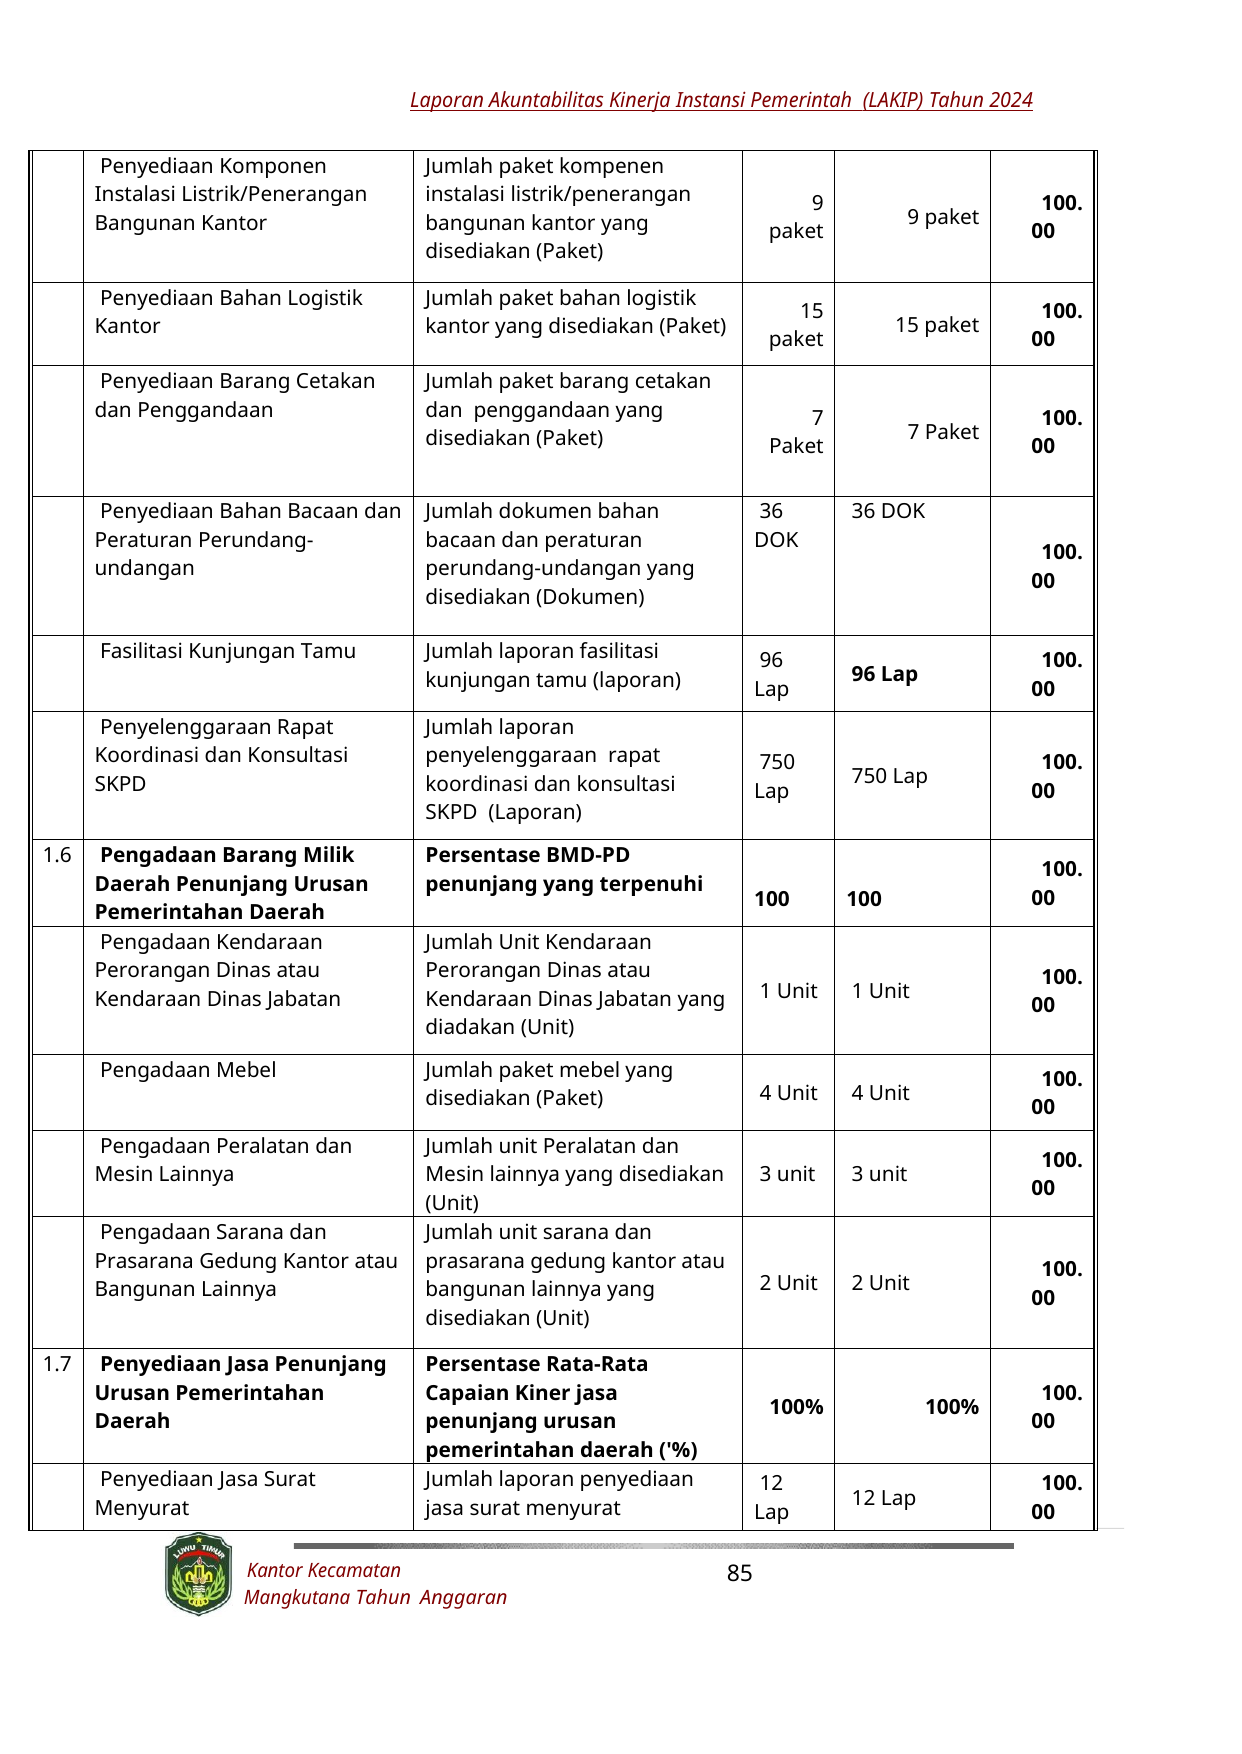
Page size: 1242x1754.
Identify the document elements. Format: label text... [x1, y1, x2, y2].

table_cell [33, 712, 83, 839]
table_cell Jumlah laporan fasilitasi kunjungan tamu (laporan) [414, 636, 742, 711]
table_cell [33, 1464, 83, 1529]
table_cell Persentase BMD-PD penunjang yang terpenuhi [414, 840, 742, 926]
table_cell Pengadaan Kendaraan Perorangan Dinas atau Kendaraan Dinas Jabatan [84, 927, 413, 1054]
table_cell Jumlah paket bahan logistik kantor yang disediakan (Paket) [414, 283, 742, 365]
table_cell 12 Lap [835, 1464, 990, 1529]
table_cell 100.00 [991, 927, 1093, 1054]
table_cell [33, 1131, 83, 1216]
table_cell 100 [743, 840, 834, 926]
table_cell Penyediaan Jasa Surat Menyurat [84, 1464, 413, 1529]
table_cell [33, 1217, 83, 1348]
table_cell Jumlah laporan penyediaan jasa surat menyurat [414, 1464, 742, 1529]
table_cell 100% [743, 1349, 834, 1463]
table_cell Fasilitasi Kunjungan Tamu [84, 636, 413, 711]
picture [160, 1532, 234, 1617]
table_cell 7 Paket [743, 366, 834, 496]
table_cell 100.00 [991, 1349, 1093, 1463]
table_cell 1 Unit [835, 927, 990, 1054]
table_cell Penyediaan Bahan Bacaan dan Peraturan Perundang-undangan [84, 497, 413, 635]
table_cell 96 Lap [743, 636, 834, 711]
table_cell 100.00 [991, 151, 1093, 282]
table_cell 100.00 [991, 636, 1093, 711]
table_cell Jumlah unit Peralatan dan Mesin lainnya yang disediakan (Unit) [414, 1131, 742, 1216]
table_cell 1 Unit [743, 927, 834, 1054]
table_cell 100.00 [991, 1217, 1093, 1348]
table_cell Jumlah unit sarana dan prasarana gedung kantor atau bangunan lainnya yang disediakan (Unit) [414, 1217, 742, 1348]
table_cell 100.00 [991, 1055, 1093, 1130]
table_cell [33, 151, 83, 282]
table_cell 4 Unit [743, 1055, 834, 1130]
table_cell Jumlah laporan penyelenggaraan rapat koordinasi dan konsultasi SKPD (Laporan) [414, 712, 742, 839]
table_cell 15 paket [835, 283, 990, 365]
table_cell 1.7 [33, 1349, 83, 1463]
table_cell [33, 497, 83, 635]
table_cell 4 Unit [835, 1055, 990, 1130]
table_cell [33, 636, 83, 711]
table_cell Jumlah paket barang cetakan dan penggandaan yang disediakan (Paket) [414, 366, 742, 496]
table_cell Penyediaan Komponen Instalasi Listrik/Penerangan Bangunan Kantor [84, 151, 413, 282]
table_cell Penyediaan Barang Cetakan dan Penggandaan [84, 366, 413, 496]
table_cell Jumlah paket kompenen instalasi listrik/penerangan bangunan kantor yang disediakan (Paket) [414, 151, 742, 282]
table_cell Pengadaan Barang Milik Daerah Penunjang Urusan Pemerintahan Daerah [84, 840, 413, 926]
table_cell Penyediaan Jasa Penunjang Urusan Pemerintahan Daerah [84, 1349, 413, 1463]
table_cell 2 Unit [835, 1217, 990, 1348]
table_cell 1.6 [33, 840, 83, 926]
table_cell [33, 1055, 83, 1130]
table_cell Penyelenggaraan Rapat Koordinasi dan Konsultasi SKPD [84, 712, 413, 839]
table_cell Persentase Rata-Rata Capaian Kiner jasa penunjang urusan pemerintahan daerah ('%) [414, 1349, 742, 1463]
table_cell 750 Lap [835, 712, 990, 839]
table_cell 100.00 [991, 1464, 1093, 1529]
table_cell 100.00 [991, 366, 1093, 496]
table_cell Pengadaan Peralatan dan Mesin Lainnya [84, 1131, 413, 1216]
table_cell Jumlah paket mebel yang disediakan (Paket) [414, 1055, 742, 1130]
table_cell 36 DOK [743, 497, 834, 635]
picture [293, 1543, 1014, 1549]
table_cell 36 DOK [835, 497, 990, 635]
table_cell 100.00 [991, 712, 1093, 839]
table_cell 100.00 [991, 283, 1093, 365]
table_cell Pengadaan Sarana dan Prasarana Gedung Kantor atau Bangunan Lainnya [84, 1217, 413, 1348]
table_cell 100.00 [991, 1131, 1093, 1216]
table_cell 100% [835, 1349, 990, 1463]
table_cell Jumlah dokumen bahan bacaan dan peraturan perundang-undangan yang disediakan (Dokumen) [414, 497, 742, 635]
table_cell 100 [835, 840, 990, 926]
table_cell [33, 366, 83, 496]
table_cell 3 unit [743, 1131, 834, 1216]
table_cell 15 paket [743, 283, 834, 365]
table_cell Jumlah Unit Kendaraan Perorangan Dinas atau Kendaraan Dinas Jabatan yang diadakan (Unit) [414, 927, 742, 1054]
table_cell Penyediaan Bahan Logistik Kantor [84, 283, 413, 365]
table_cell [33, 283, 83, 365]
table_cell [33, 927, 83, 1054]
table_cell 9 paket [743, 151, 834, 282]
table_cell 100.00 [991, 840, 1093, 926]
table_cell 750 Lap [743, 712, 834, 839]
table_cell Pengadaan Mebel [84, 1055, 413, 1130]
table_cell 9 paket [835, 151, 990, 282]
table_cell 7 Paket [835, 366, 990, 496]
table_cell 96 Lap [835, 636, 990, 711]
table_cell 100.00 [991, 497, 1093, 635]
table_cell 2 Unit [743, 1217, 834, 1348]
table_cell 12 Lap [743, 1464, 834, 1529]
table_cell 3 unit [835, 1131, 990, 1216]
